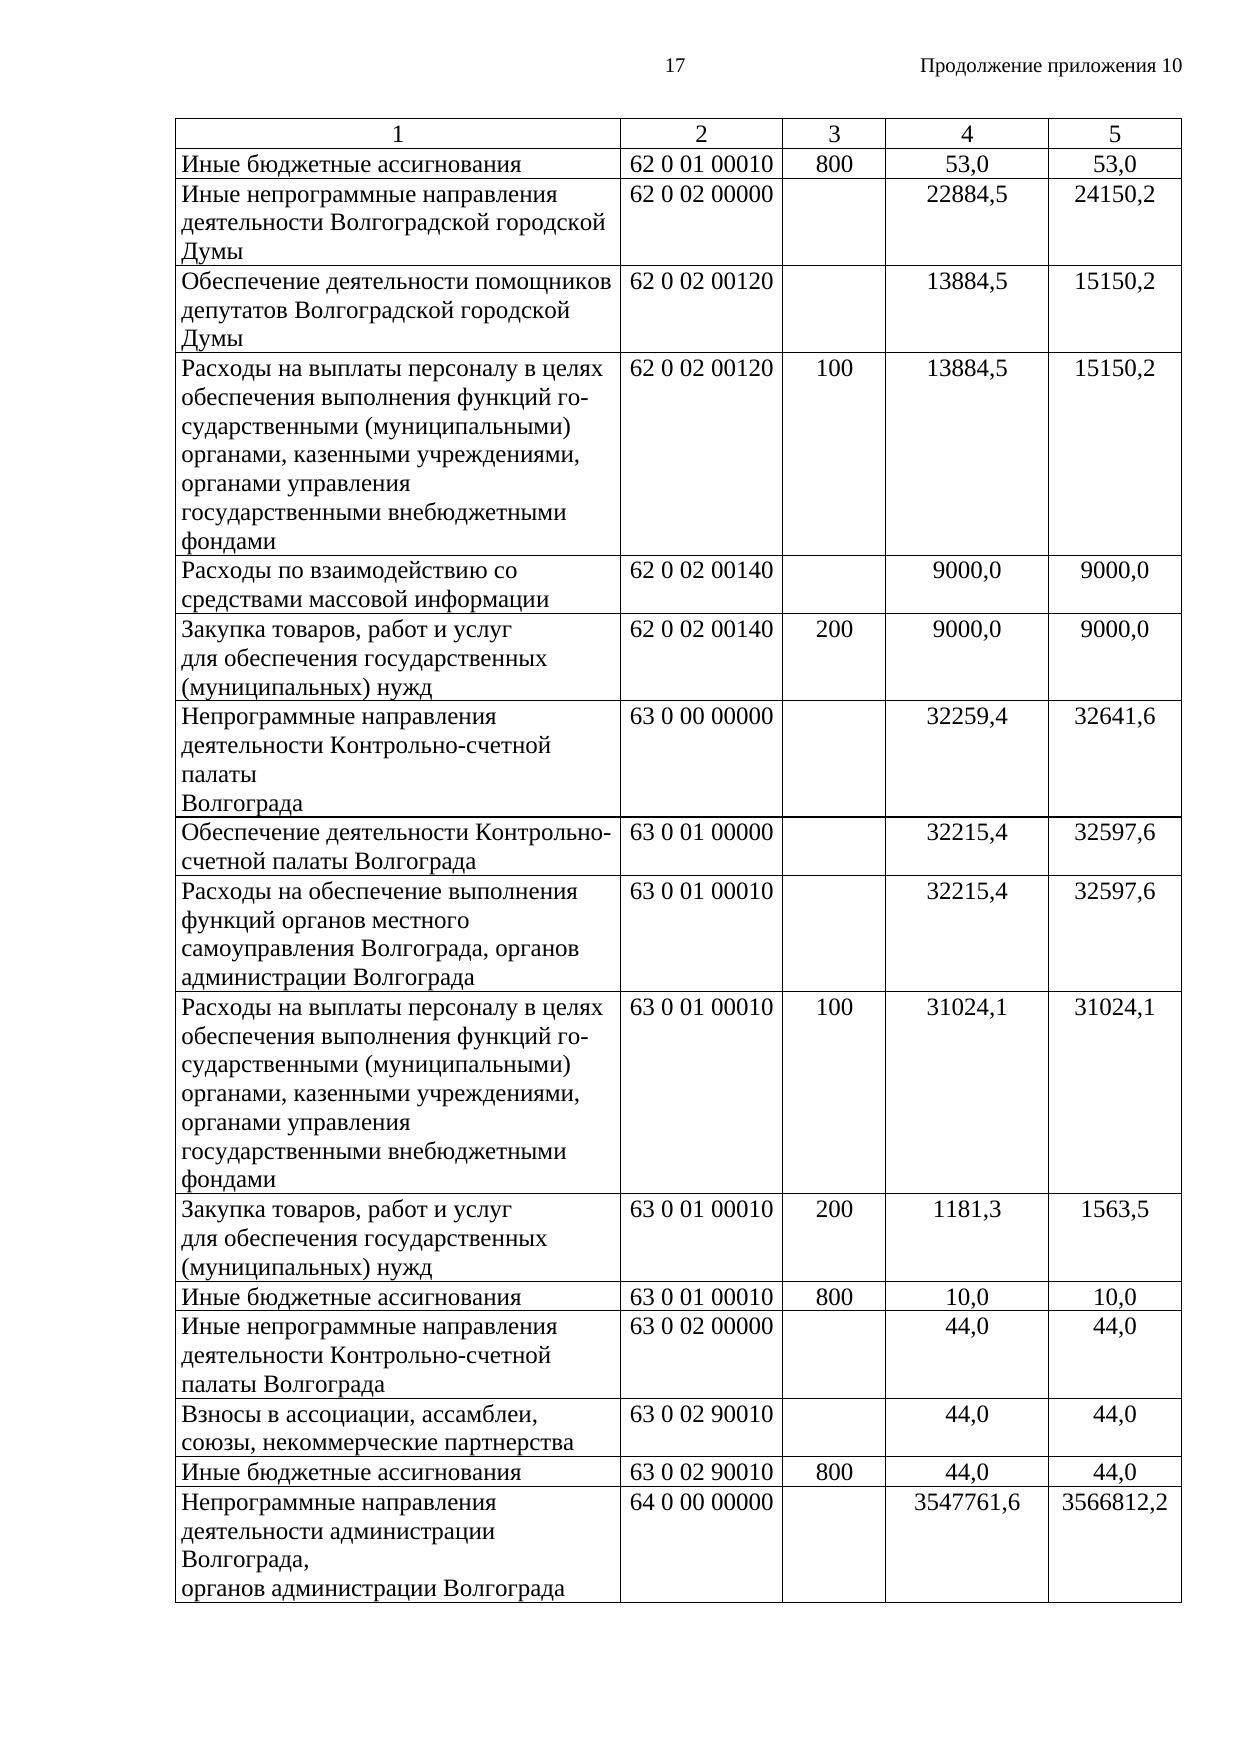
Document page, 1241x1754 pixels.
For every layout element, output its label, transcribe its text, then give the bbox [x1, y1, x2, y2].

table_cell 800 [783, 1457, 885, 1486]
table_cell 800 [783, 1282, 885, 1310]
table_cell 800 [783, 149, 885, 178]
table_cell 62 0 02 00000 [621, 179, 782, 265]
table_cell Расходы на обеспечение выполнения функций органов местного самоуправления Волгограда, органов администрации Волгограда [176, 876, 620, 991]
table_cell 53,0 [1049, 149, 1181, 178]
table_cell 62 0 02 00140 [621, 614, 782, 700]
table_cell 44,0 [886, 1457, 1048, 1486]
table_cell Иные бюджетные ассигнования [176, 1457, 620, 1486]
table_cell 100 [783, 353, 885, 554]
table_cell [783, 701, 885, 816]
table_header 1 [176, 119, 620, 148]
table_cell Непрограммные направления деятельности Контрольно-счетной палаты Волгограда [176, 701, 620, 816]
table_cell 63 0 01 00010 [621, 1194, 782, 1281]
table_cell 32597,6 [1049, 818, 1181, 875]
table_cell Непрограммные направления деятельности администрации Волгограда, органов администрации Волгограда [176, 1487, 620, 1602]
table_cell Иные бюджетные ассигнования [176, 149, 620, 178]
table_cell 10,0 [886, 1282, 1048, 1310]
table_cell 9000,0 [1049, 556, 1181, 613]
table_cell 63 0 01 00010 [621, 1282, 782, 1310]
table_header 3 [783, 119, 885, 148]
table_cell 62 0 02 00120 [621, 353, 782, 554]
table_header 2 [621, 119, 782, 148]
table_cell 32215,4 [886, 818, 1048, 875]
table_cell 1181,3 [886, 1194, 1048, 1281]
table_cell 1563,5 [1049, 1194, 1181, 1281]
table_cell 31024,1 [1049, 992, 1181, 1193]
table_cell [783, 556, 885, 613]
table_header 4 [886, 119, 1048, 148]
table_cell 9000,0 [886, 614, 1048, 700]
table_cell 24150,2 [1049, 179, 1181, 265]
table_cell Обеспечение деятельности Контрольно-счетной палаты Волгограда [176, 818, 620, 875]
table_cell 13884,5 [886, 353, 1048, 554]
table_cell 32597,6 [1049, 876, 1181, 991]
table_cell [783, 266, 885, 352]
table_cell Расходы по взаимодействию со средствами массовой информации [176, 556, 620, 613]
table_cell 200 [783, 1194, 885, 1281]
table_cell Обеспечение деятельности помощников депутатов Волгоградской городской Думы [176, 266, 620, 352]
table_cell 10,0 [1049, 1282, 1181, 1310]
table_cell 3566812,2 [1049, 1487, 1181, 1602]
table_cell 62 0 02 00140 [621, 556, 782, 613]
table_cell 63 0 01 00010 [621, 992, 782, 1193]
table_cell 15150,2 [1049, 266, 1181, 352]
table_cell Иные непрограммные направления деятельности Контрольно-счетной палаты Волгограда [176, 1311, 620, 1398]
table_cell 62 0 01 00010 [621, 149, 782, 178]
table_cell [783, 1311, 885, 1398]
table_cell 15150,2 [1049, 353, 1181, 554]
table_cell 63 0 01 00000 [621, 818, 782, 875]
table_cell [783, 1487, 885, 1602]
table_cell 44,0 [1049, 1399, 1181, 1456]
table_cell Закупка товаров, работ и услуг для обеспечения государственных (муниципальных) нужд [176, 1194, 620, 1281]
table_cell 100 [783, 992, 885, 1193]
table_cell 44,0 [886, 1311, 1048, 1398]
table_cell 53,0 [886, 149, 1048, 178]
table_cell [783, 818, 885, 875]
table_cell 63 0 02 90010 [621, 1457, 782, 1486]
table_cell 13884,5 [886, 266, 1048, 352]
table_cell 3547761,6 [886, 1487, 1048, 1602]
table_cell [783, 179, 885, 265]
table_cell 9000,0 [886, 556, 1048, 613]
table_cell 200 [783, 614, 885, 700]
table_cell 63 0 02 90010 [621, 1399, 782, 1456]
table_cell Взносы в ассоциации, ассамблеи, союзы, некоммерческие партнерства [176, 1399, 620, 1456]
table_cell 44,0 [1049, 1457, 1181, 1486]
table_cell 63 0 01 00010 [621, 876, 782, 991]
table_cell 31024,1 [886, 992, 1048, 1193]
table_cell 44,0 [1049, 1311, 1181, 1398]
table_cell Закупка товаров, работ и услуг для обеспечения государственных (муниципальных) нужд [176, 614, 620, 700]
table_cell 9000,0 [1049, 614, 1181, 700]
table_cell 22884,5 [886, 179, 1048, 265]
table_cell 32259,4 [886, 701, 1048, 816]
table_cell 32641,6 [1049, 701, 1181, 816]
table_cell 62 0 02 00120 [621, 266, 782, 352]
table_header 5 [1049, 119, 1181, 148]
table_cell 63 0 00 00000 [621, 701, 782, 816]
table_cell 32215,4 [886, 876, 1048, 991]
table_cell [783, 1399, 885, 1456]
table_cell Иные бюджетные ассигнования [176, 1282, 620, 1310]
table_cell 64 0 00 00000 [621, 1487, 782, 1602]
table_cell 44,0 [886, 1399, 1048, 1456]
table_cell [783, 876, 885, 991]
table_cell 63 0 02 00000 [621, 1311, 782, 1398]
table_cell Иные непрограммные направления деятельности Волгоградской городской Думы [176, 179, 620, 265]
